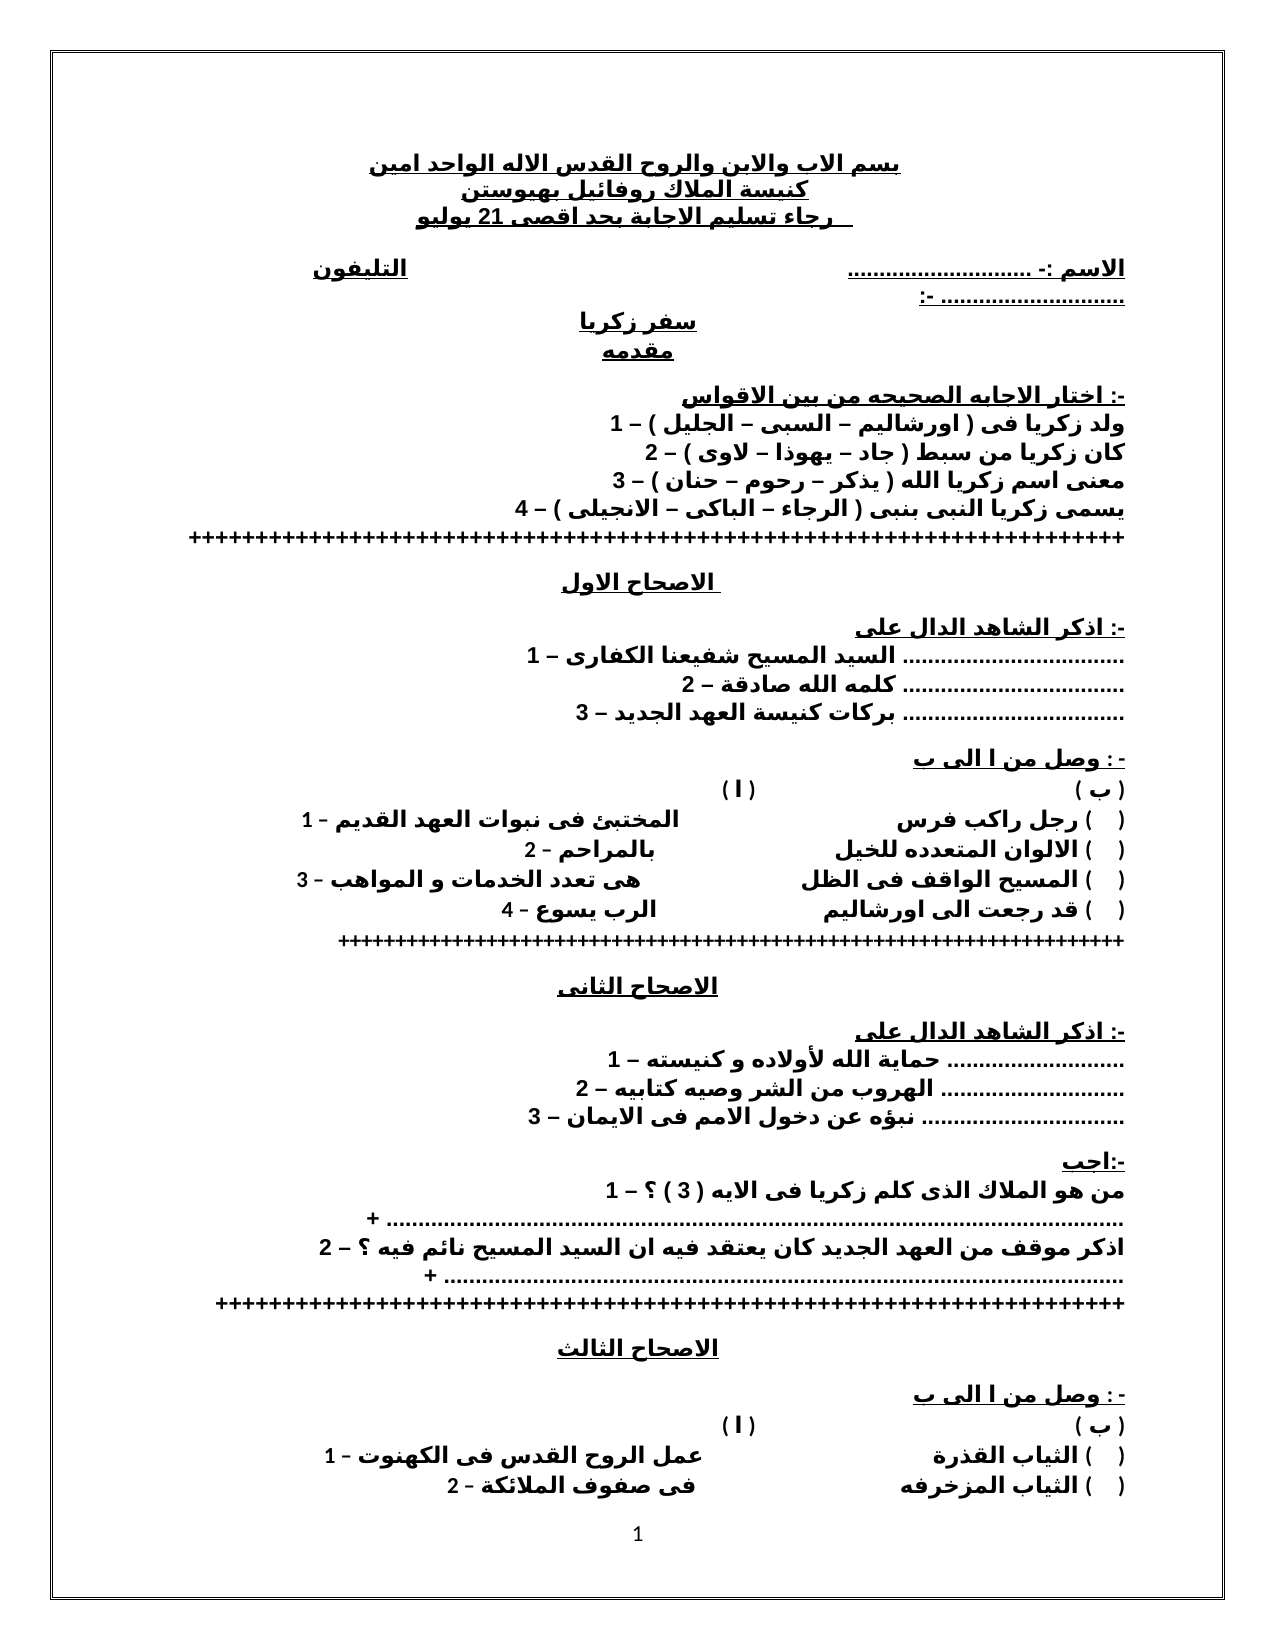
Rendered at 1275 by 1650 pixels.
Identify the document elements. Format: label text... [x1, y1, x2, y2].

text اذكر الشاهد الدال على :- 1 – حماية الله لأولاده و كنيسته ............................ 2 – الهروب من الشر وصيه كتابيه ............................. 3 – نبؤه عن دخول الامم فى الايمان ................................ [150, 1018, 1125, 1129]
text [150, 1381, 1125, 1499]
text وصل من ا الى ب : - ( ا ) ( ب ) 1 – رجل راكب فرس المختبئ فى نبوات العهد القديم ( ) 2 – الالوان المتعدده للخيل بالمراحم ( ) 3 – المسيح الواقف فى الظل هى تعدد الخدمات و المواهب ( ) 4 – قد رجعت الى اورشاليم الرب يسوع ( ) +++++++++++++++++++++++++++++++++++++++++++++++++++++++++++++++++++++ [150, 744, 1125, 954]
text الاصحاح الثانى [150, 973, 1125, 999]
text الاصحاح الاول [150, 569, 1125, 595]
text اذكر الشاهد الدال على :- 1 – السيد المسيح شفيعنا الكفارى ................................... 2 – كلمه الله صادقة ................................... 3 – بركات كنيسة العهد الجديد ................................... [150, 614, 1125, 726]
text اختار الاجابه الصحيحه من بين الاقواس :- 1 – ولد زكريا فى ( اورشاليم – السبى – الجليل ) 2 – كان زكريا من سبط ( جاد – يهوذا – لاوى ) 3 – معنى اسم زكريا الله ( يذكر – رحوم – حنان ) 4 – يسمى زكريا النبى بنبى ( الرجاء – الباكى – الانجيلى ) ++++++++++++++++++++++++++++++++++++++++++++++++++++++++++++++++++++++ [150, 382, 1125, 550]
text الاصحاح الثالث [150, 1335, 1125, 1362]
text بسم الاب والابن والروح القدس الاله الواحد امين كنيسة الملاك روفائيل بهيوستن رجاء تسليم الاجابة بحد اقصى 21 يوليو [150, 150, 1125, 255]
text سفر زكريا مقدمه [150, 308, 1125, 363]
text اجب:- 1 – من هو الملاك الذى كلم زكريا فى الايه ( 3 ) ؟ + .................................................................................................................... 2 – اذكر موقف من العهد الجديد كان يعتقد فيه ان السيد المسيح نائم فيه ؟ + ........................................................................................................... ++++++++++++++++++++++++++++++++++++++++++++++++++++++++++++++++++++ [150, 1148, 1125, 1317]
text الاسم :- ............................. التليفون :- ............................. [150, 255, 1125, 308]
